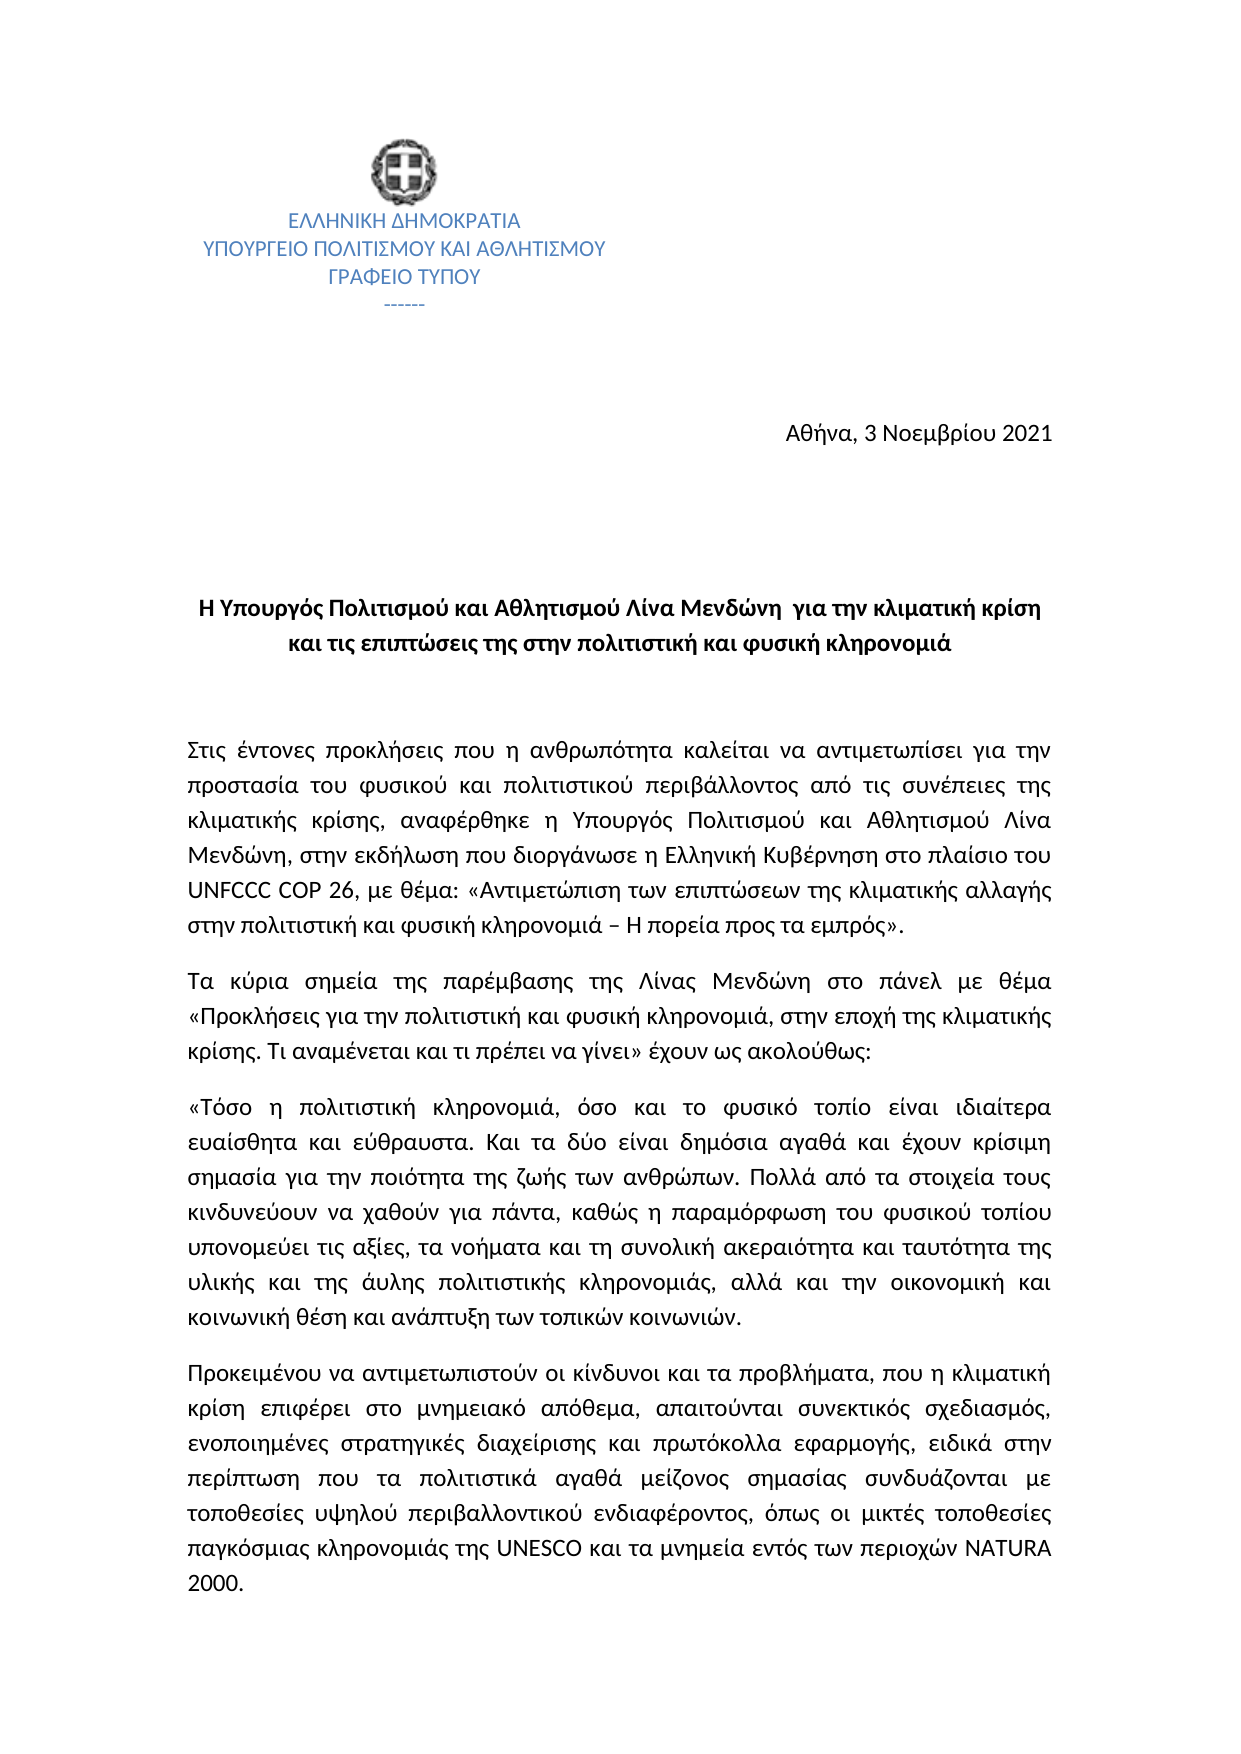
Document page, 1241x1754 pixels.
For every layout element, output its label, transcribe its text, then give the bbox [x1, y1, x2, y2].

picture [370, 138, 439, 207]
text Τα κύρια σημεία της παρέμβασης της Λίνας Μενδώνη στο πάνελ με θέμα «Προκλήσεις για την πολιτιστική και φυσική κληρονομιά, στην εποχή της κλιματικής κρίσης. Τι αναμένεται και τι πρέπει να γίνει» έχουν ως ακολούθως: [187, 965, 1053, 1066]
text Αθήνα, 3 Νοεμβρίου 2021 [187, 417, 1053, 448]
text «Τόσο η πολιτιστική κληρονομιά, όσο και το φυσικό τοπίο είναι ιδιαίτερα ευαίσθητα και εύθραυστα. Και τα δύο είναι δημόσια αγαθά και έχουν κρίσιμη σημασία για την ποιότητα της ζωής των ανθρώπων. Πολλά από τα στοιχεία τους κινδυνεύουν να χαθούν για πάντα, καθώς η παραμόρφωση του φυσικού τοπίου υπονομεύει τις αξίες, τα νοήματα και τη συνολική ακεραιότητα και ταυτότητα της υλικής και της άυλης πολιτιστικής κληρονομιάς, αλλά και την οικονομική και κοινωνική θέση και ανάπτυξη των τοπικών κοινωνιών. [187, 1091, 1053, 1331]
text Η Υπουργός Πολιτισμού και Αθλητισμού Λίνα Μενδώνη για την κλιματική κρίση και τις επιπτώσεις της στην πολιτιστική και φυσική κληρονομιά [187, 592, 1053, 658]
text Προκειμένου να αντιμετωπιστούν οι κίνδυνοι και τα προβλήματα, που η κλιματική κρίση επιφέρει στο μνημειακό απόθεμα, απαιτούνται συνεκτικός σχεδιασμός, ενοποιημένες στρατηγικές διαχείρισης και πρωτόκολλα εφαρμογής, ειδικά στην περίπτωση που τα πολιτιστικά αγαθά μείζονος σημασίας συνδυάζονται με τοποθεσίες υψηλού περιβαλλοντικού ενδιαφέροντος, όπως οι μικτές τοποθεσίες παγκόσμιας κληρονομιάς της UNESCO και τα μνημεία εντός των περιοχών NATURA 2000. [187, 1357, 1053, 1597]
text Στις έντονες προκλήσεις που η ανθρωπότητα καλείται να αντιμετωπίσει για την προστασία του φυσικού και πολιτιστικού περιβάλλοντος από τις συνέπειες της κλιματικής κρίσης, αναφέρθηκε η Υπουργός Πολιτισμού και Αθλητισμού Λίνα Μενδώνη, στην εκδήλωση που διοργάνωσε η Ελληνική Κυβέρνηση στο πλαίσιο του UNFCCC COP 26, με θέμα: «Αντιμετώπιση των επιπτώσεων της κλιματικής αλλαγής στην πολιτιστική και φυσική κληρονομιά – Η πορεία προς τα εμπρός». [187, 734, 1053, 940]
